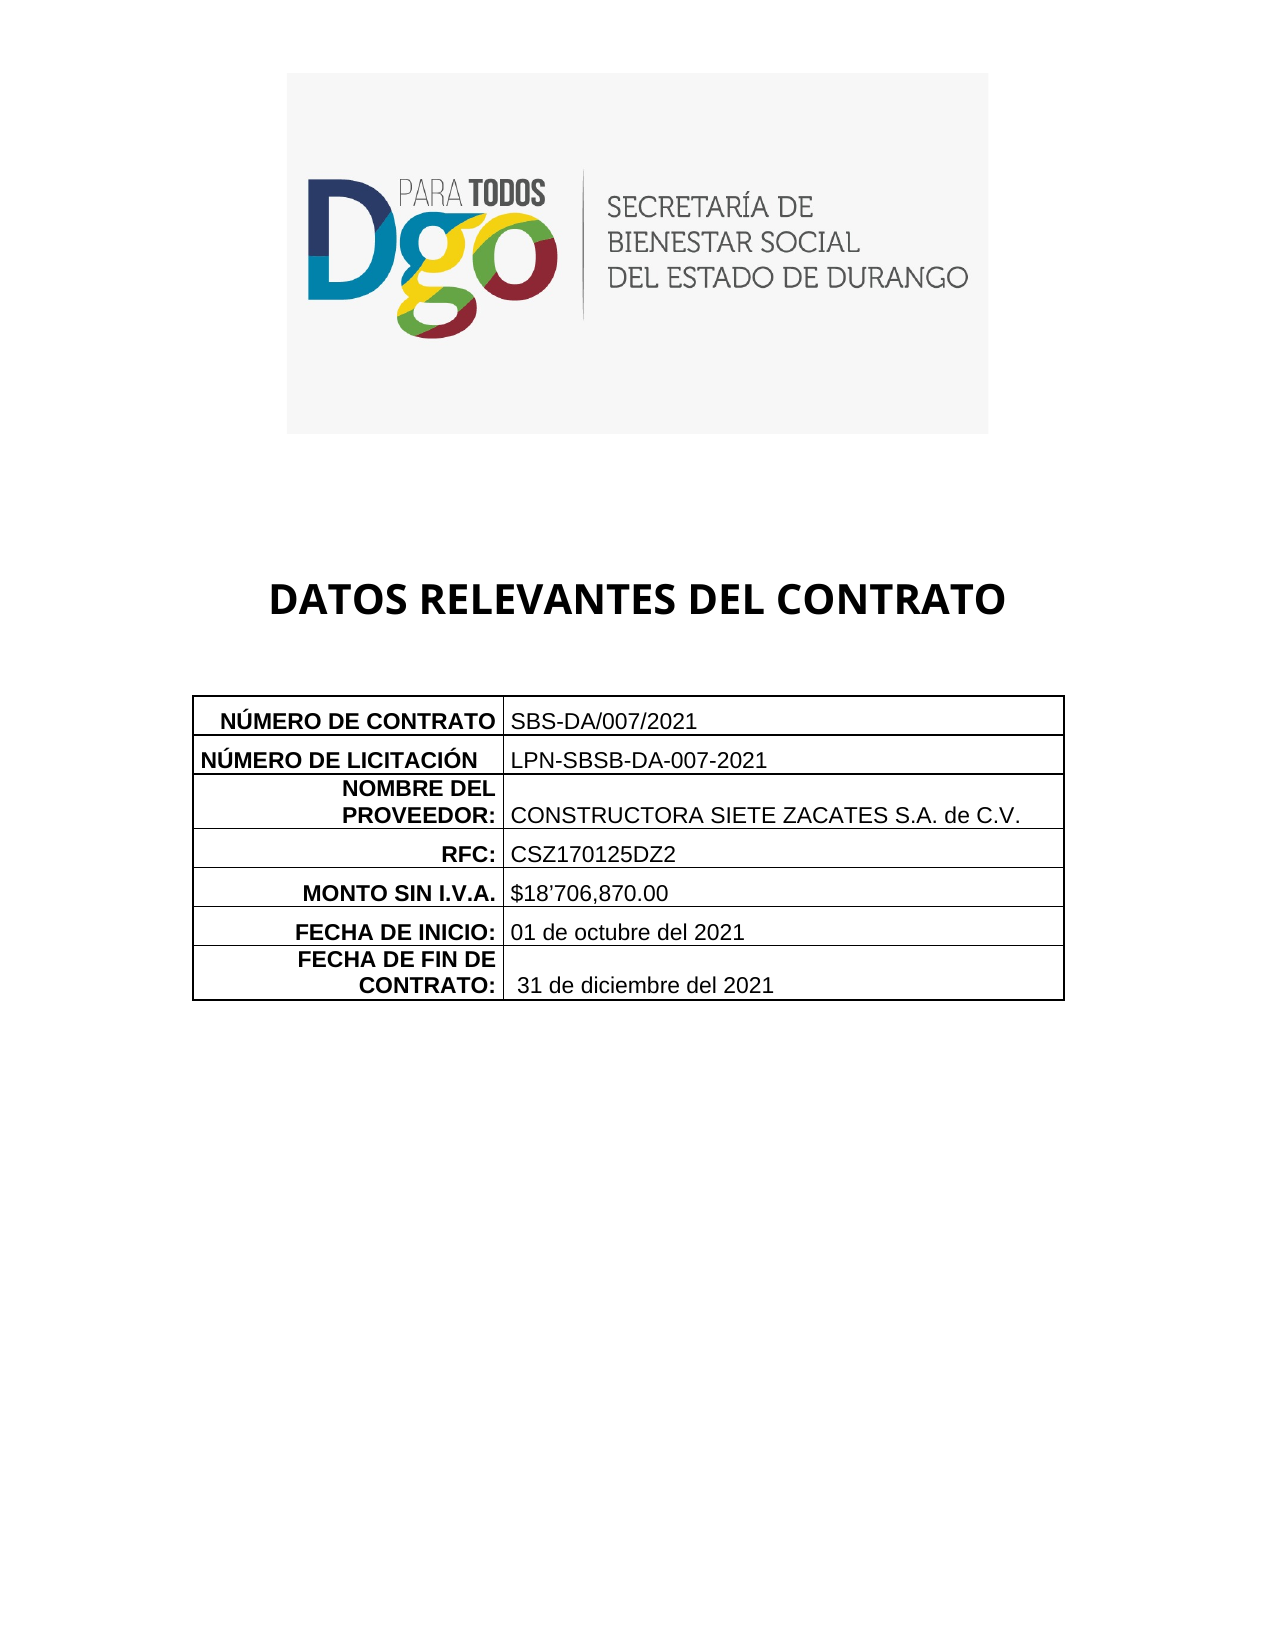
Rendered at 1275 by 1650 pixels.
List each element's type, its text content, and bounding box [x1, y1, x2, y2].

table_cell FECHA DE FIN DE CONTRATO: [194, 946, 503, 999]
table_header NÚMERO DE CONTRATO [194, 697, 503, 734]
table_cell MONTO SIN I.V.A. [194, 868, 503, 906]
table_cell NÚMERO DE LICITACIÓN [194, 736, 503, 773]
table_cell CSZ170125DZ2 [504, 829, 1063, 867]
table_cell 01 de octubre del 2021 [504, 907, 1063, 945]
table_cell CONSTRUCTORA SIETE ZACATES S.A. de C.V. [504, 775, 1063, 828]
table_cell FECHA DE INICIO: [194, 907, 503, 945]
table_cell $18’706,870.00 [504, 868, 1063, 906]
table_cell NOMBRE DEL PROVEEDOR: [194, 775, 503, 828]
table_header SBS-DA/007/2021 [504, 697, 1063, 734]
table_cell 31 de diciembre del 2021 [504, 946, 1063, 999]
text DATOS RELEVANTES DEL CONTRATO [75, 570, 1200, 627]
table_cell RFC: [194, 829, 503, 867]
picture [286, 73, 989, 434]
table_cell LPN-SBSB-DA-007-2021 [504, 736, 1063, 773]
